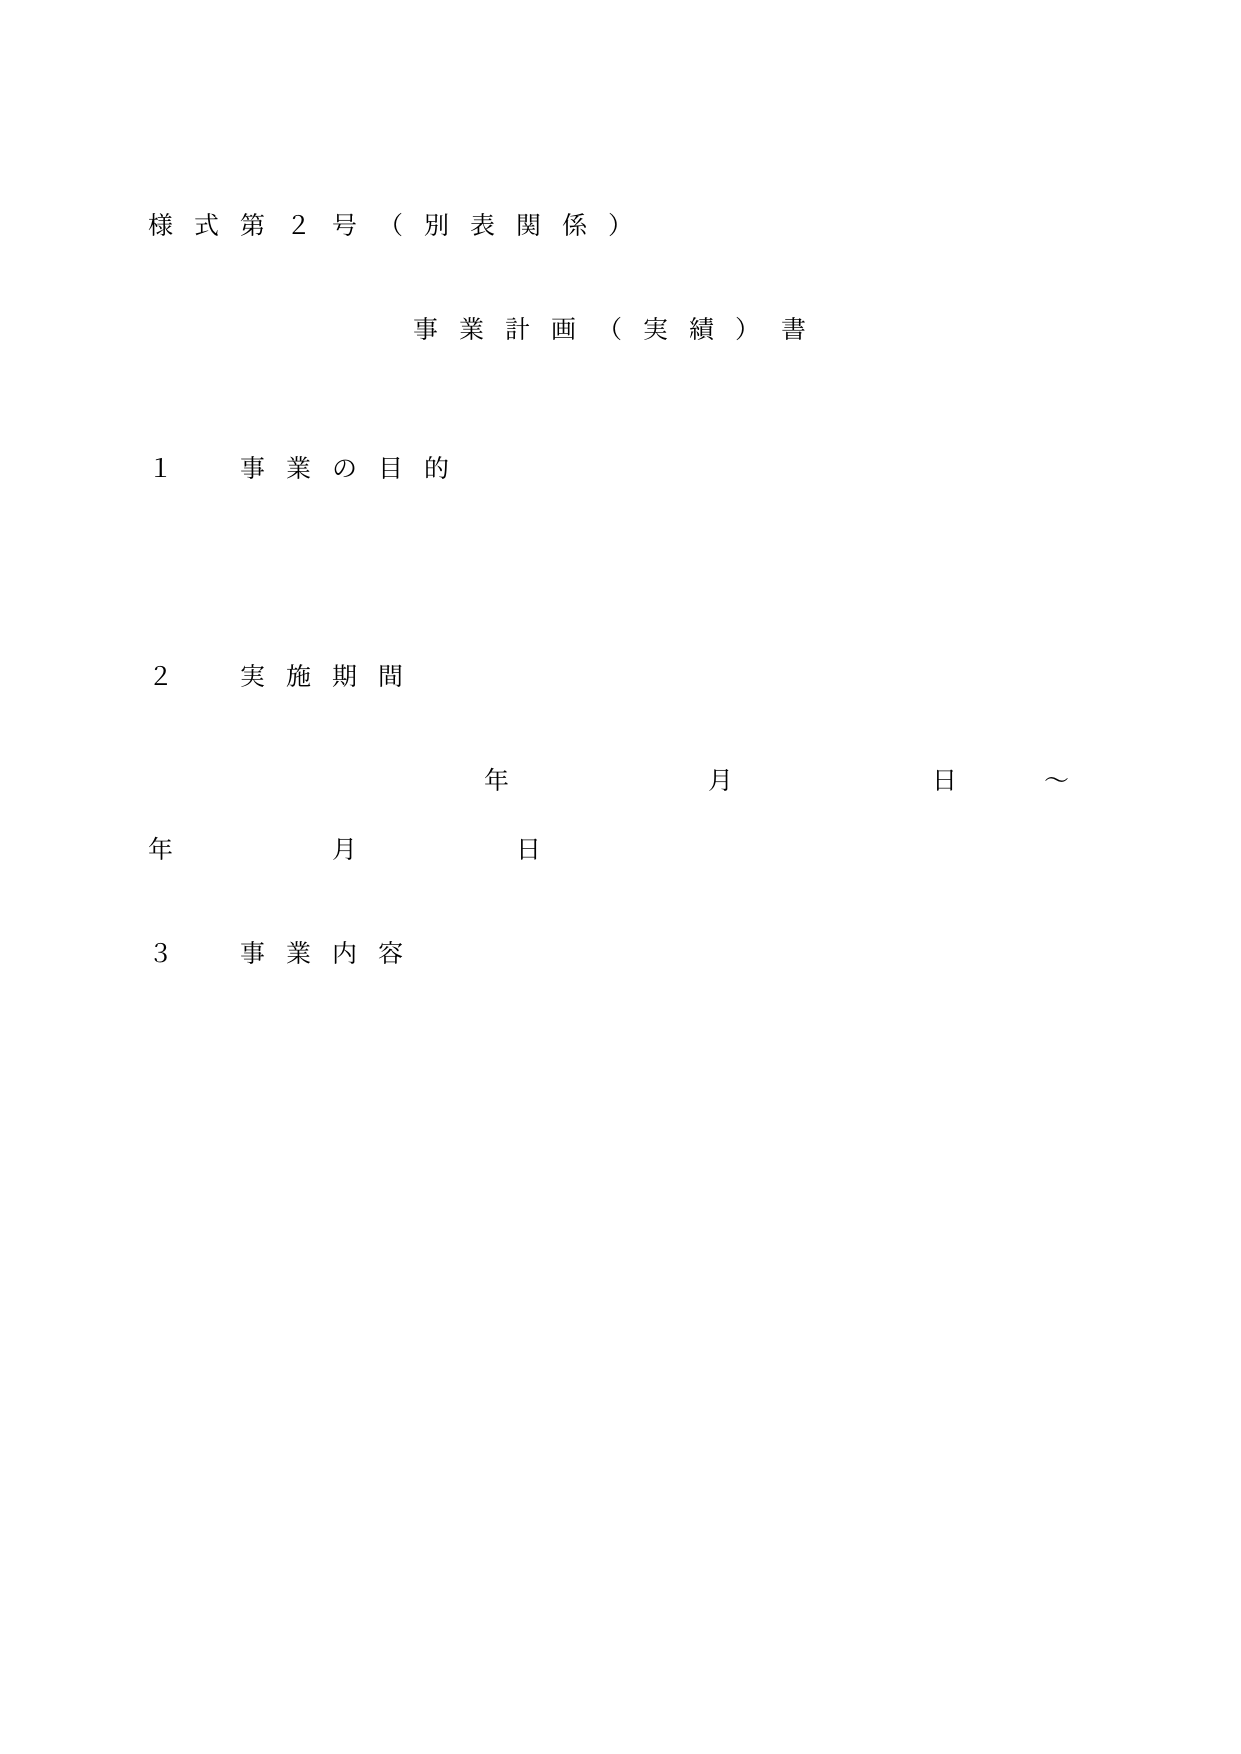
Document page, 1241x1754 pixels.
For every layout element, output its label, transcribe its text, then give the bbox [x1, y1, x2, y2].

text 年 月 日 ～ 年 月 日 [148, 744, 1092, 883]
text ２ 実施期間 [148, 640, 1092, 709]
text 様式第２号（別表関係） [148, 189, 1092, 258]
text 事業計画（実績）書 [148, 293, 1092, 362]
text １ 事業の目的 [148, 432, 1092, 501]
text ３ 事業内容 [148, 917, 1092, 987]
